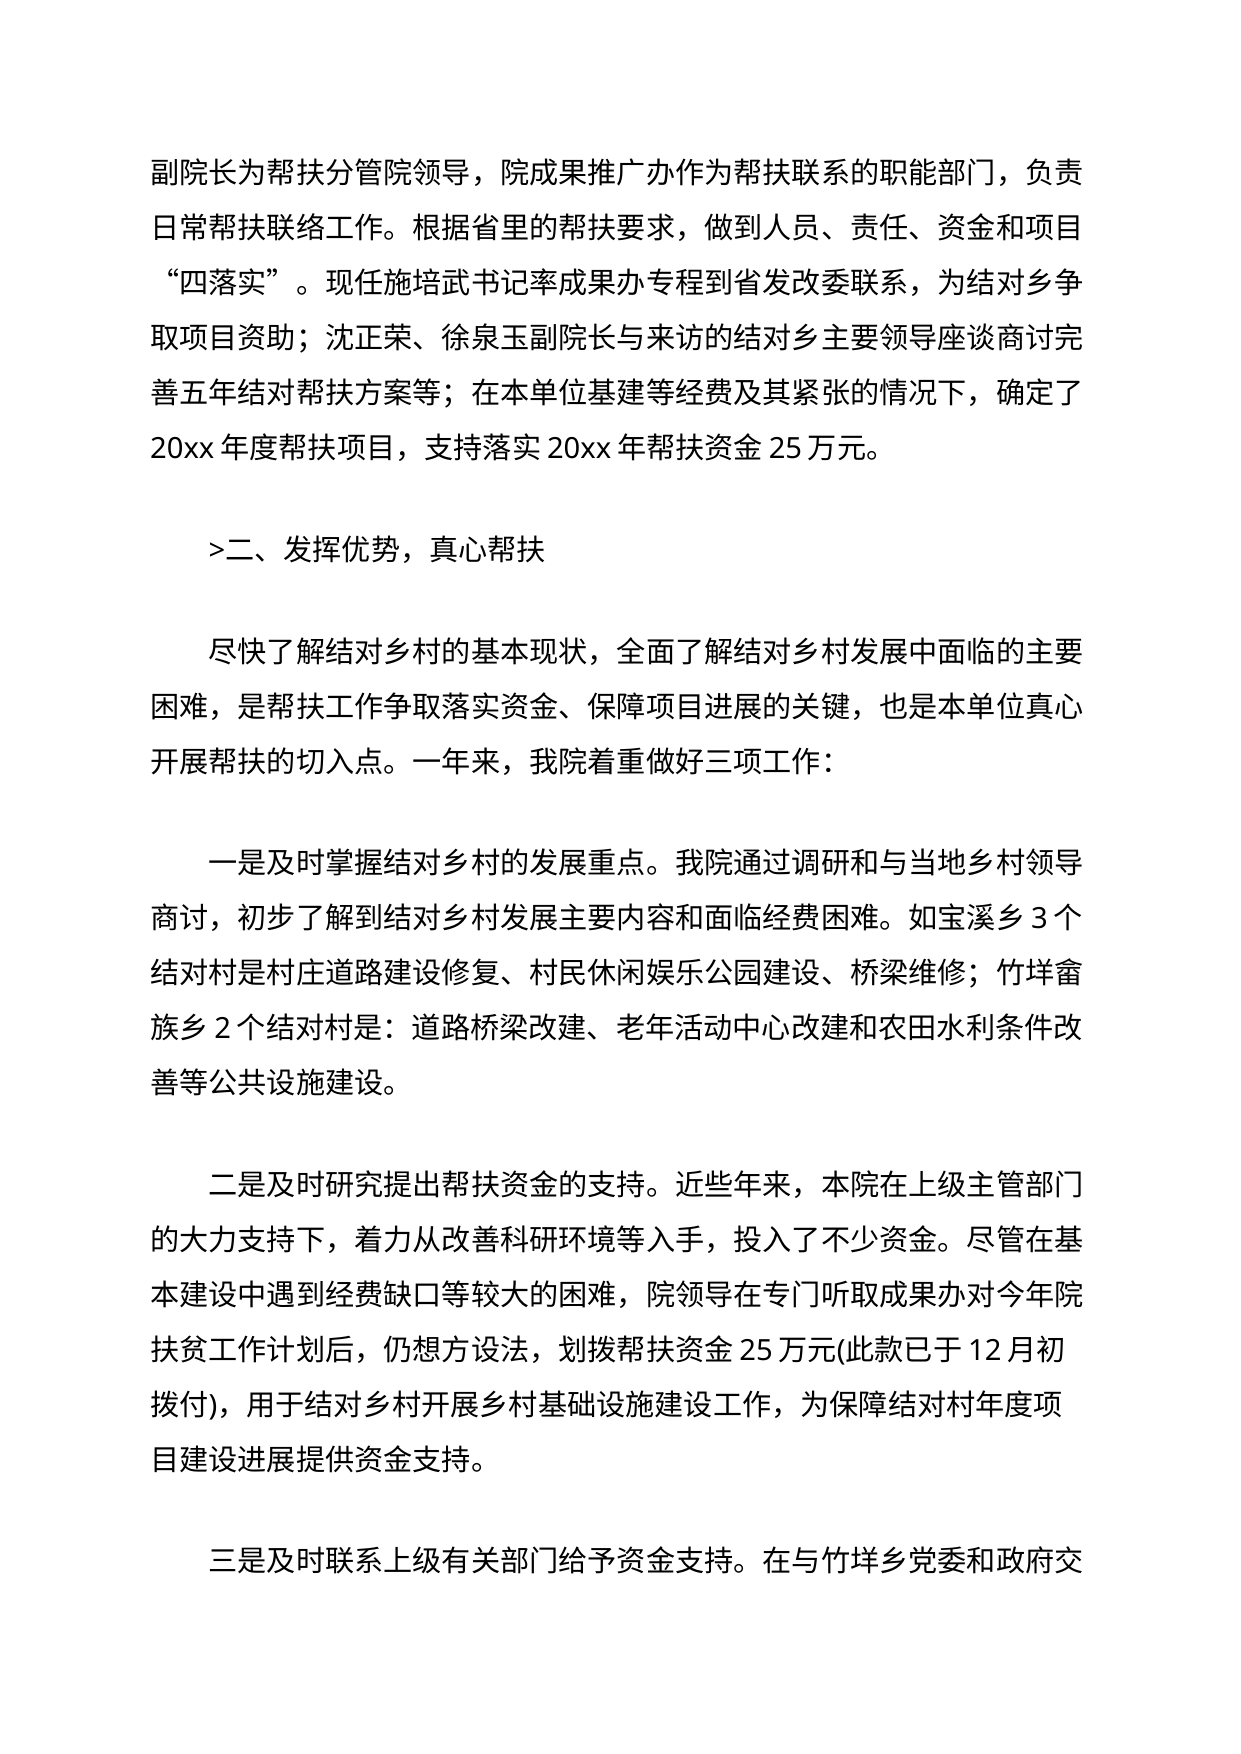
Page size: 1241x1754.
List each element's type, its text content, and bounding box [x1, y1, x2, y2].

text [150, 1538, 1090, 1580]
text >二、发挥优势，真心帮扶 [150, 526, 1090, 569]
text 一是及时掌握结对乡村的发展重点。我院通过调研和与当地乡村领导商讨，初步了解到结对乡村发展主要内容和面临经费困难。如宝溪乡3个结对村是村庄道路建设修复、村民休闲娱乐公园建设、桥梁维修；竹垟畲族乡2个结对村是：道路桥梁改建、老年活动中心改建和农田水利条件改善等公共设施建设。 [150, 840, 1090, 1102]
text 二是及时研究提出帮扶资金的支持。近些年来，本院在上级主管部门的大力支持下，着力从改善科研环境等入手，投入了不少资金。尽管在基本建设中遇到经费缺口等较大的困难，院领导在专门听取成果办对今年院扶贫工作计划后，仍想方设法，划拨帮扶资金25万元(此款已于12月初拨付)，用于结对乡村开展乡村基础设施建设工作，为保障结对村年度项目建设进展提供资金支持。 [150, 1162, 1090, 1478]
text 尽快了解结对乡村的基本现状，全面了解结对乡村发展中面临的主要困难，是帮扶工作争取落实资金、保障项目进展的关键，也是本单位真心开展帮扶的切入点。一年来，我院着重做好三项工作： [150, 628, 1090, 781]
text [150, 150, 1090, 467]
